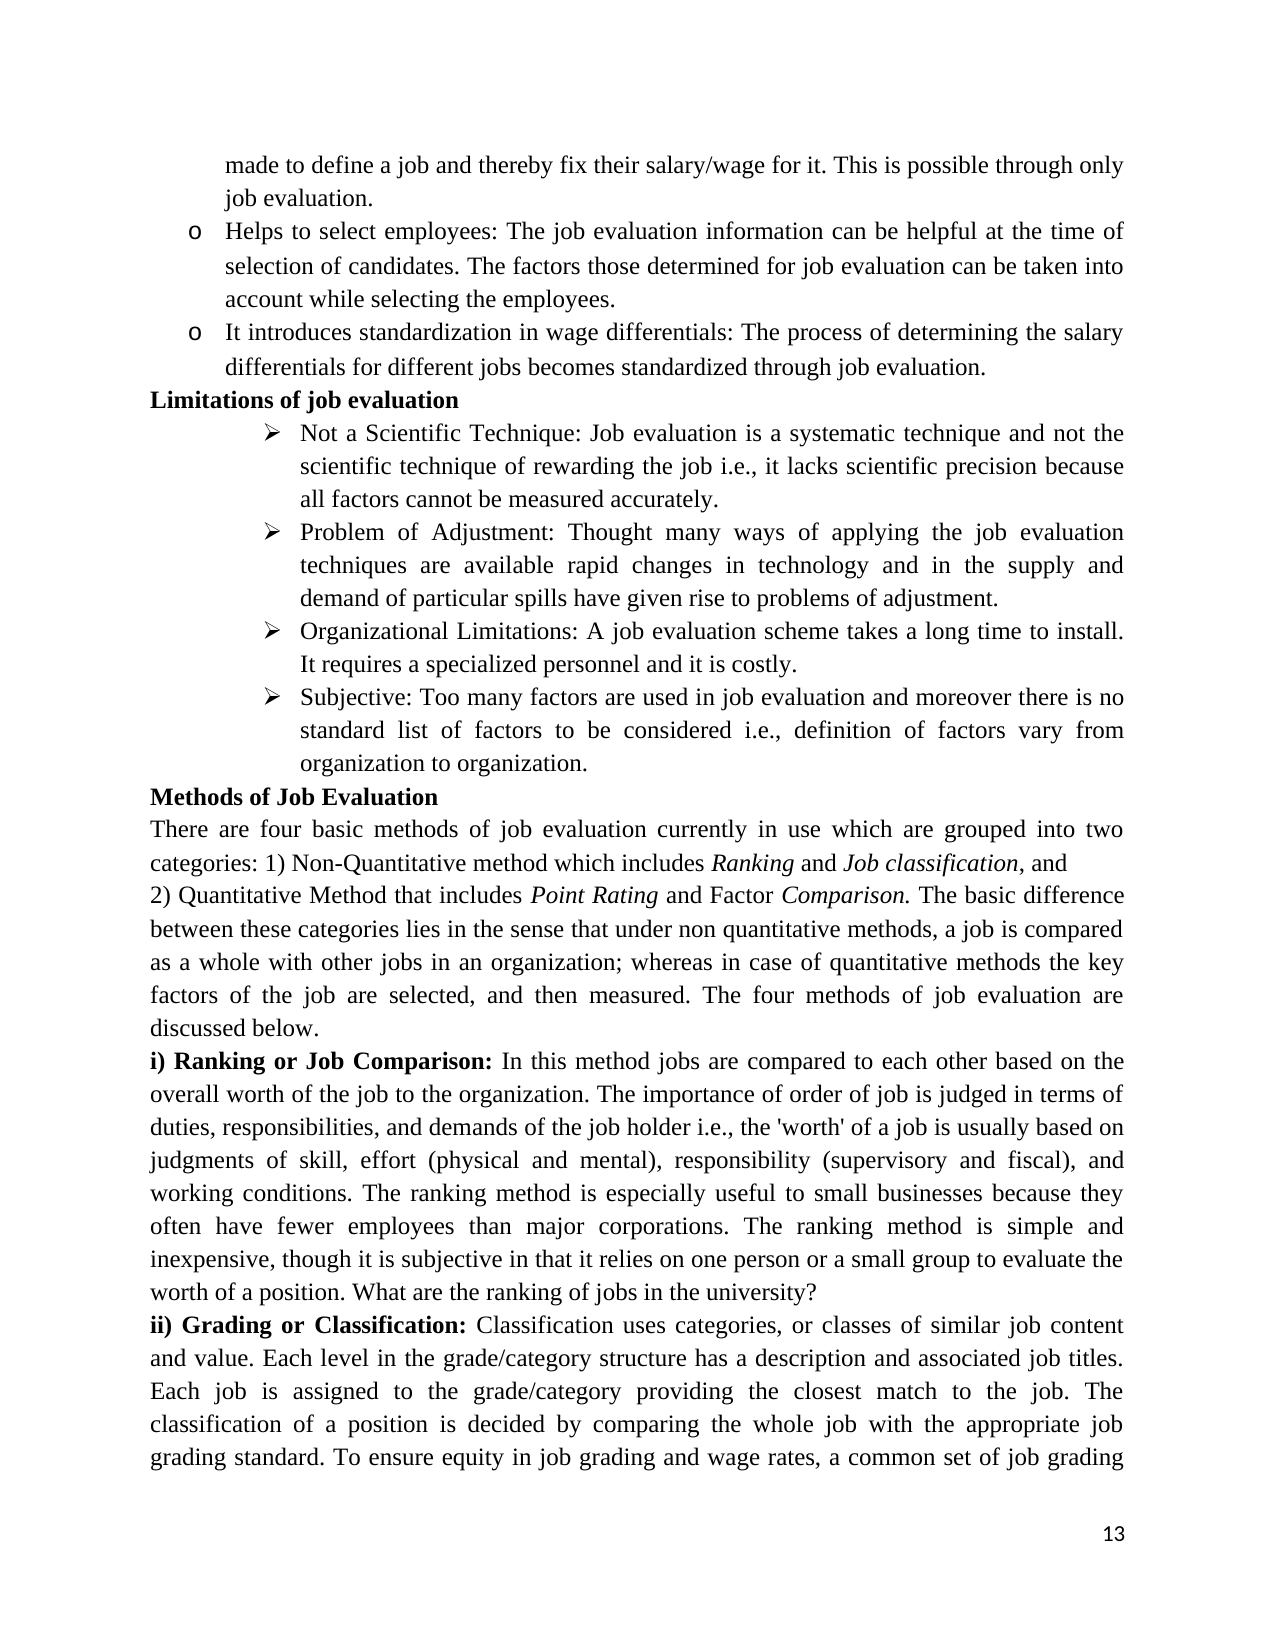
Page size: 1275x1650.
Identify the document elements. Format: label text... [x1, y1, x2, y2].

text 2) Quantitative Method that includes Point Rating and Factor Comparison. The basic difference between these categories lies in the sense that under non quantitative methods, a job is compared as a whole with other jobs in an organization; whereas in case of quantitative methods the key factors of the job are selected, and then measured. The four methods of job evaluation are discussed below. [150, 881, 1125, 1041]
text i) Ranking or Job Comparison: In this method jobs are compared to each other based on the overall worth of the job to the organization. The importance of order of job is judged in terms of duties, responsibilities, and demands of the job holder i.e., the 'worth' of a job is usually based on judgments of skill, effort (physical and mental), responsibility (supervisory and fiscal), and working conditions. The ranking method is especially useful to small businesses because they often have fewer employees than major corporations. The ranking method is simple and inexpensive, though it is subjective in that it relies on one person or a small group to evaluate the worth of a position. What are the ranking of jobs in the university? [150, 1046, 1125, 1306]
list Subjective: Too many factors are used in job evaluation and moreover there is no standard list of factors to be considered i.e., definition of factors vary from organization to organization. [262, 682, 1125, 777]
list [187, 150, 1125, 212]
list Problem of Adjustment: Thought many ways of applying the job evaluation techniques are available rapid changes in technology and in the supply and demand of particular spills have given rise to problems of adjustment. [262, 517, 1125, 612]
list Helps to select employees: The job evaluation information can be helpful at the time of selection of candidates. The factors those determined for job evaluation can be taken into account while selecting the employees. [187, 216, 1125, 313]
text There are four basic methods of job evaluation currently in use which are grouped into two categories: 1) Non-Quantitative method which includes Ranking and Job classification, and [150, 814, 1125, 876]
text Limitations of job evaluation [150, 385, 1125, 414]
list Organizational Limitations: A job evaluation scheme takes a long time to install. It requires a specialized personnel and it is costly. [262, 616, 1125, 678]
list Not a Scientific Technique: Job evaluation is a systematic technique and not the scientific technique of rewarding the job i.e., it lacks scientific precision because all factors cannot be measured accurately. [262, 418, 1125, 513]
text Methods of Job Evaluation [150, 782, 1125, 810]
list It introduces standardization in wage differentials: The process of determining the salary differentials for different jobs becomes standardized through job evaluation. [187, 317, 1125, 381]
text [150, 1310, 1125, 1471]
